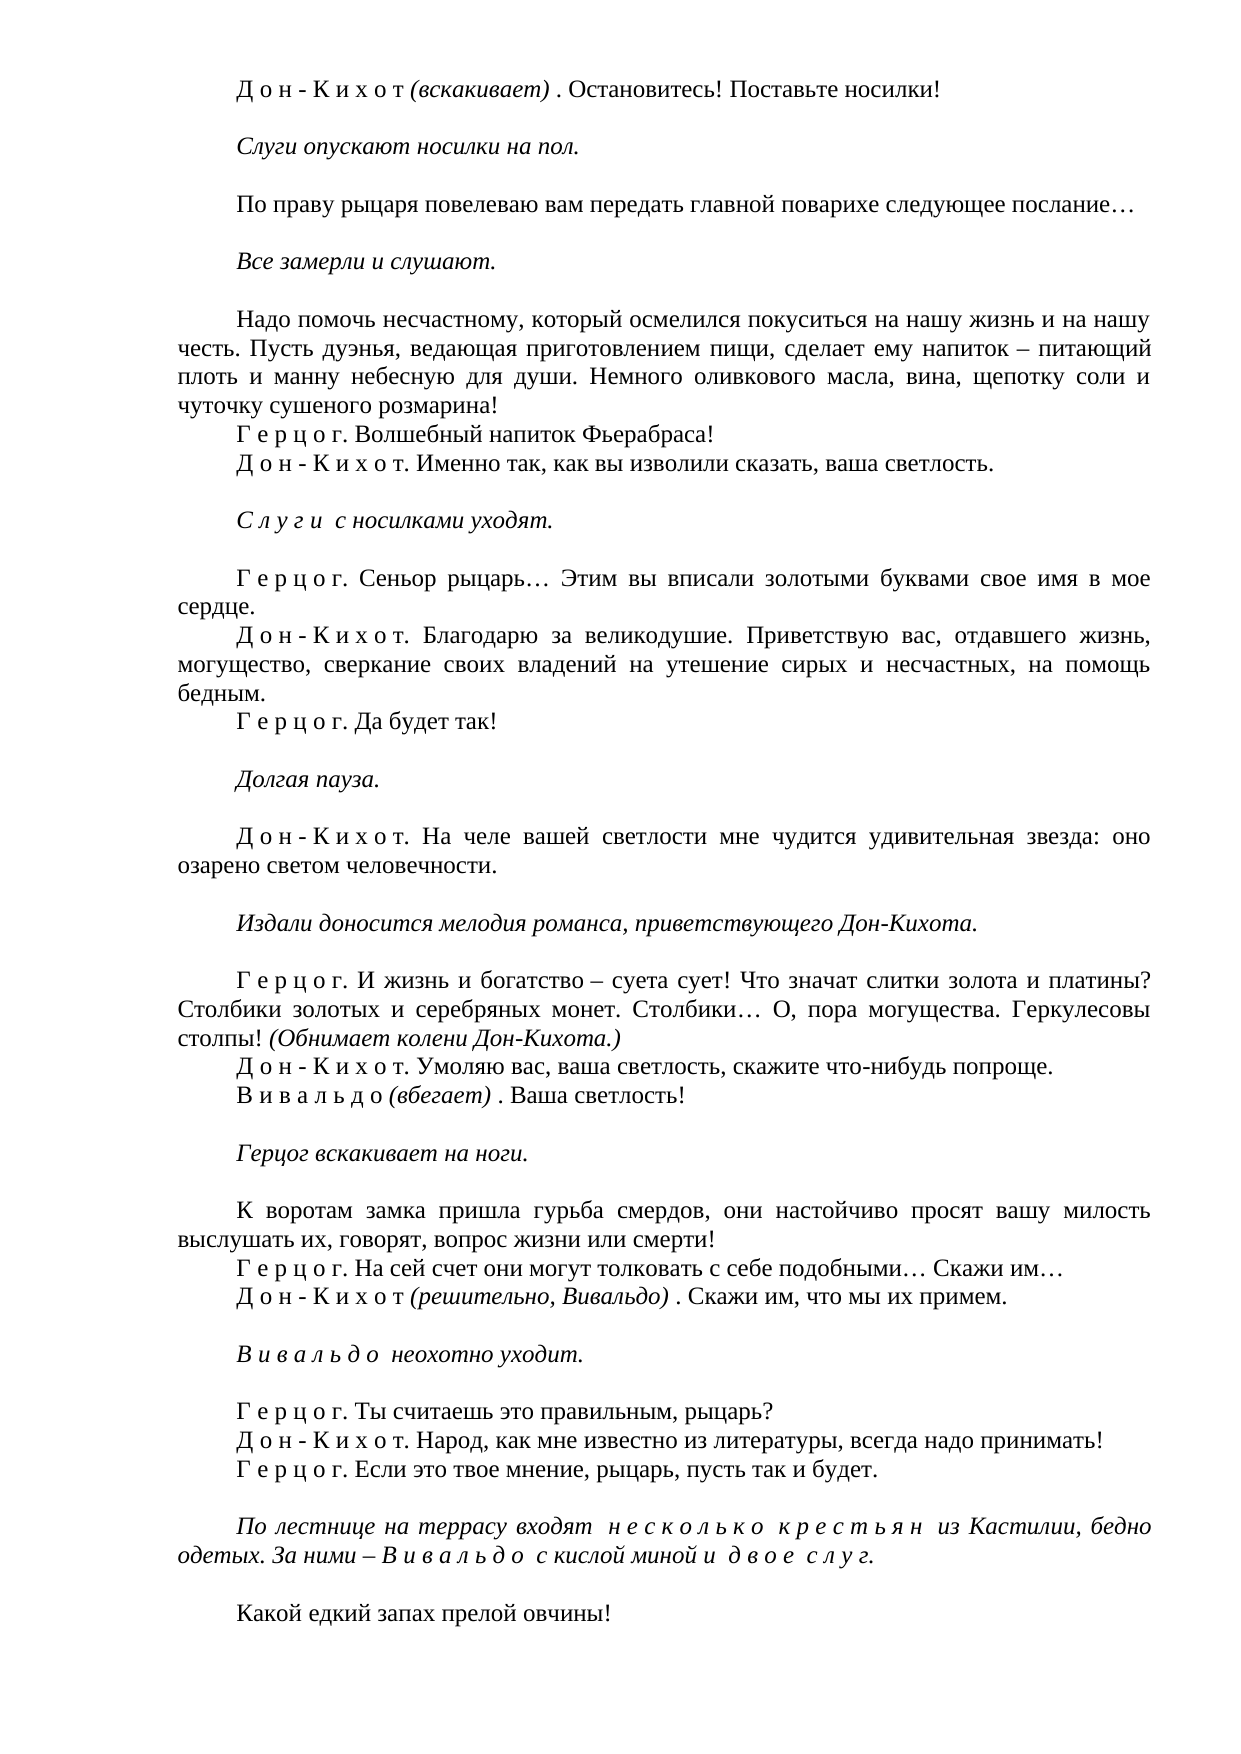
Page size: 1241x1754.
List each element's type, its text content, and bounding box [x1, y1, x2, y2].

text С л у г и с носилками уходят. [177, 505, 1152, 534]
text Д о н - К и х о т. Умоляю вас, ваша светлость, скажите что-нибудь попроще. [177, 1051, 1152, 1080]
text Г е р ц о г. И жизнь и богатство – суета сует! Что значат слитки золота и платины? Столбики золотых и серебряных монет. Столбики… О, пора могущества. Геркулесовы столпы! (Обнимает колени Дон-Кихота.) [177, 965, 1152, 1051]
text Д о н - К и х о т. Благодарю за великодушие. Приветствую вас, отдавшего жизнь, могущество, сверкание своих владений на утешение сирых и несчастных, на помощь бедным. [177, 620, 1152, 706]
text Д о н - К и х о т. На челе вашей светлости мне чудится удивительная звезда: оно озарено светом человечности. [177, 821, 1152, 879]
text Г е р ц о г. Волшебный напиток Фьерабраса! [177, 419, 1152, 448]
text К воротам замка пришла гурьба смердов, они настойчиво просят вашу милость выслушать их, говорят, вопрос жизни или смерти! [177, 1195, 1152, 1253]
text Д о н - К и х о т. Именно так, как вы изволили сказать, ваша светлость. [177, 448, 1152, 476]
text Г е р ц о г. Да будет так! [177, 706, 1152, 735]
text Издали доносится мелодия романса, приветствующего Дон-Кихота. [177, 908, 1152, 936]
text По лестнице на террасу входят н е с к о л ь к о к р е с т ь я н из Кастилии, бедно одетых. За ними – В и в а л ь д о с кислой миной и д в о е с л у г. [177, 1511, 1152, 1569]
text Д о н - К и х о т (решительно, Вивальдо) . Скажи им, что мы их примем. [177, 1281, 1152, 1310]
text Г е р ц о г. Ты считаешь это правильным, рыцарь? [177, 1396, 1152, 1425]
text Г е р ц о г. Сеньор рыцарь… Этим вы вписали золотыми буквами свое имя в мое сердце. [177, 563, 1152, 620]
text Долгая пауза. [177, 764, 1152, 793]
text Какой едкий запах прелой овчины! [177, 1598, 1152, 1626]
text Герцог вскакивает на ноги. [177, 1138, 1152, 1166]
text Д о н - К и х о т. Народ, как мне известно из литературы, всегда надо принимать! [177, 1425, 1152, 1454]
text Д о н - К и х о т (вскакивает) . Остановитесь! Поставьте носилки! [177, 74, 1152, 103]
text Г е р ц о г. На сей счет они могут толковать с себе подобными… Скажи им… [177, 1253, 1152, 1281]
text В и в а л ь д о неохотно уходит. [177, 1339, 1152, 1368]
text Г е р ц о г. Если это твое мнение, рыцарь, пусть так и будет. [177, 1454, 1152, 1483]
text Надо помочь несчастному, который осмелился покуситься на нашу жизнь и на нашу честь. Пусть дуэнья, ведающая приготовлением пищи, сделает ему напиток – питающий плоть и манну небесную для души. Немного оливкового масла, вина, щепотку соли и чуточку сушеного розмарина! [177, 304, 1152, 419]
text В и в а л ь д о (вбегает) . Ваша светлость! [177, 1080, 1152, 1109]
text Слуги опускают носилки на пол. [177, 131, 1152, 160]
text Все замерли и слушают. [177, 246, 1152, 275]
text По праву рыцаря повелеваю вам передать главной поварихе следующее послание… [177, 189, 1152, 218]
